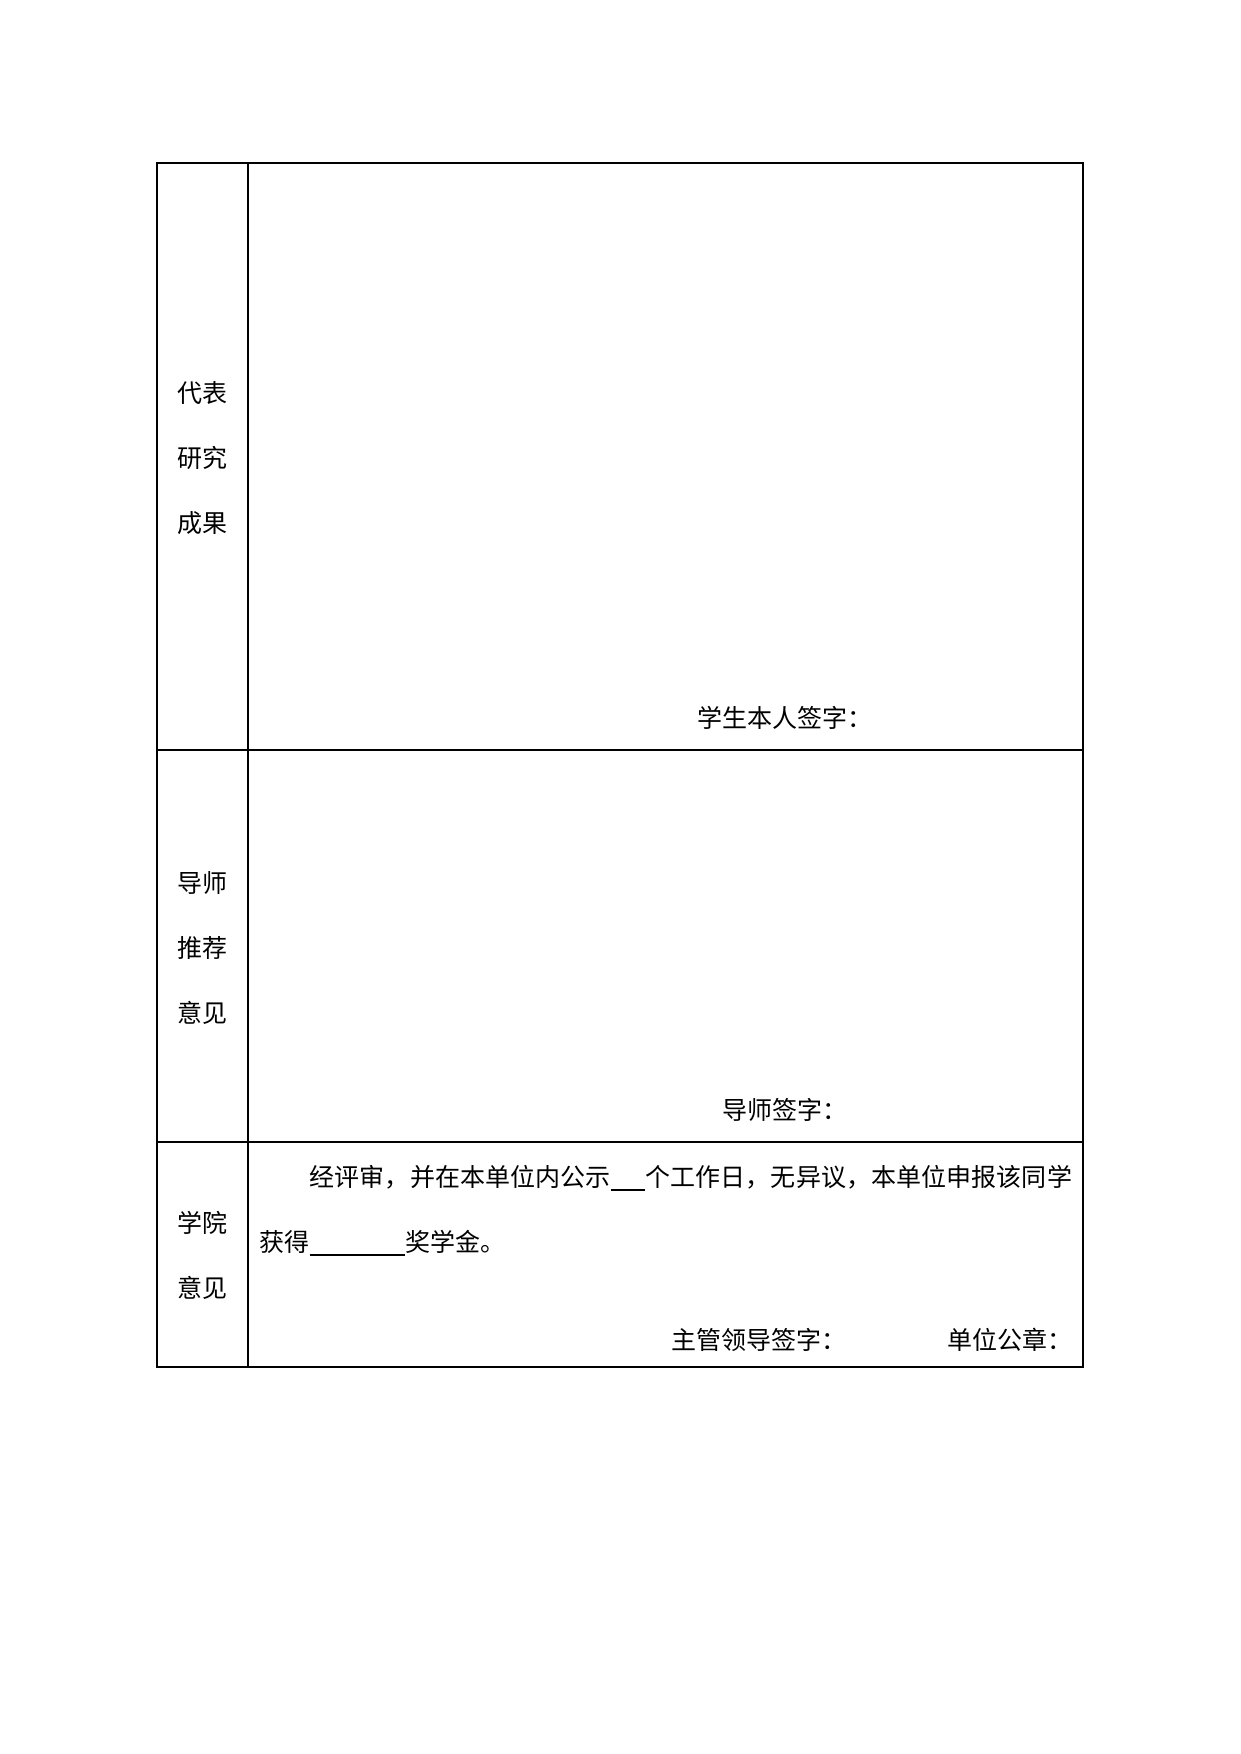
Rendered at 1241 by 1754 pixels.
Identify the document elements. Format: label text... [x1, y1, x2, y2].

table_cell 导师推荐意见 [158, 751, 247, 1141]
table_cell 学生本人签字： [249, 164, 1082, 749]
table_cell 学院 意见 [158, 1143, 247, 1366]
table_cell 导师签字： [249, 751, 1082, 1141]
table_cell 代表研究成果 [158, 164, 247, 749]
table_cell 经评审，并在本单位内公示 个工作日，无异议，本单位申报该同学获得 奖学金。 主管领导签字： 单位公章： [249, 1143, 1082, 1366]
